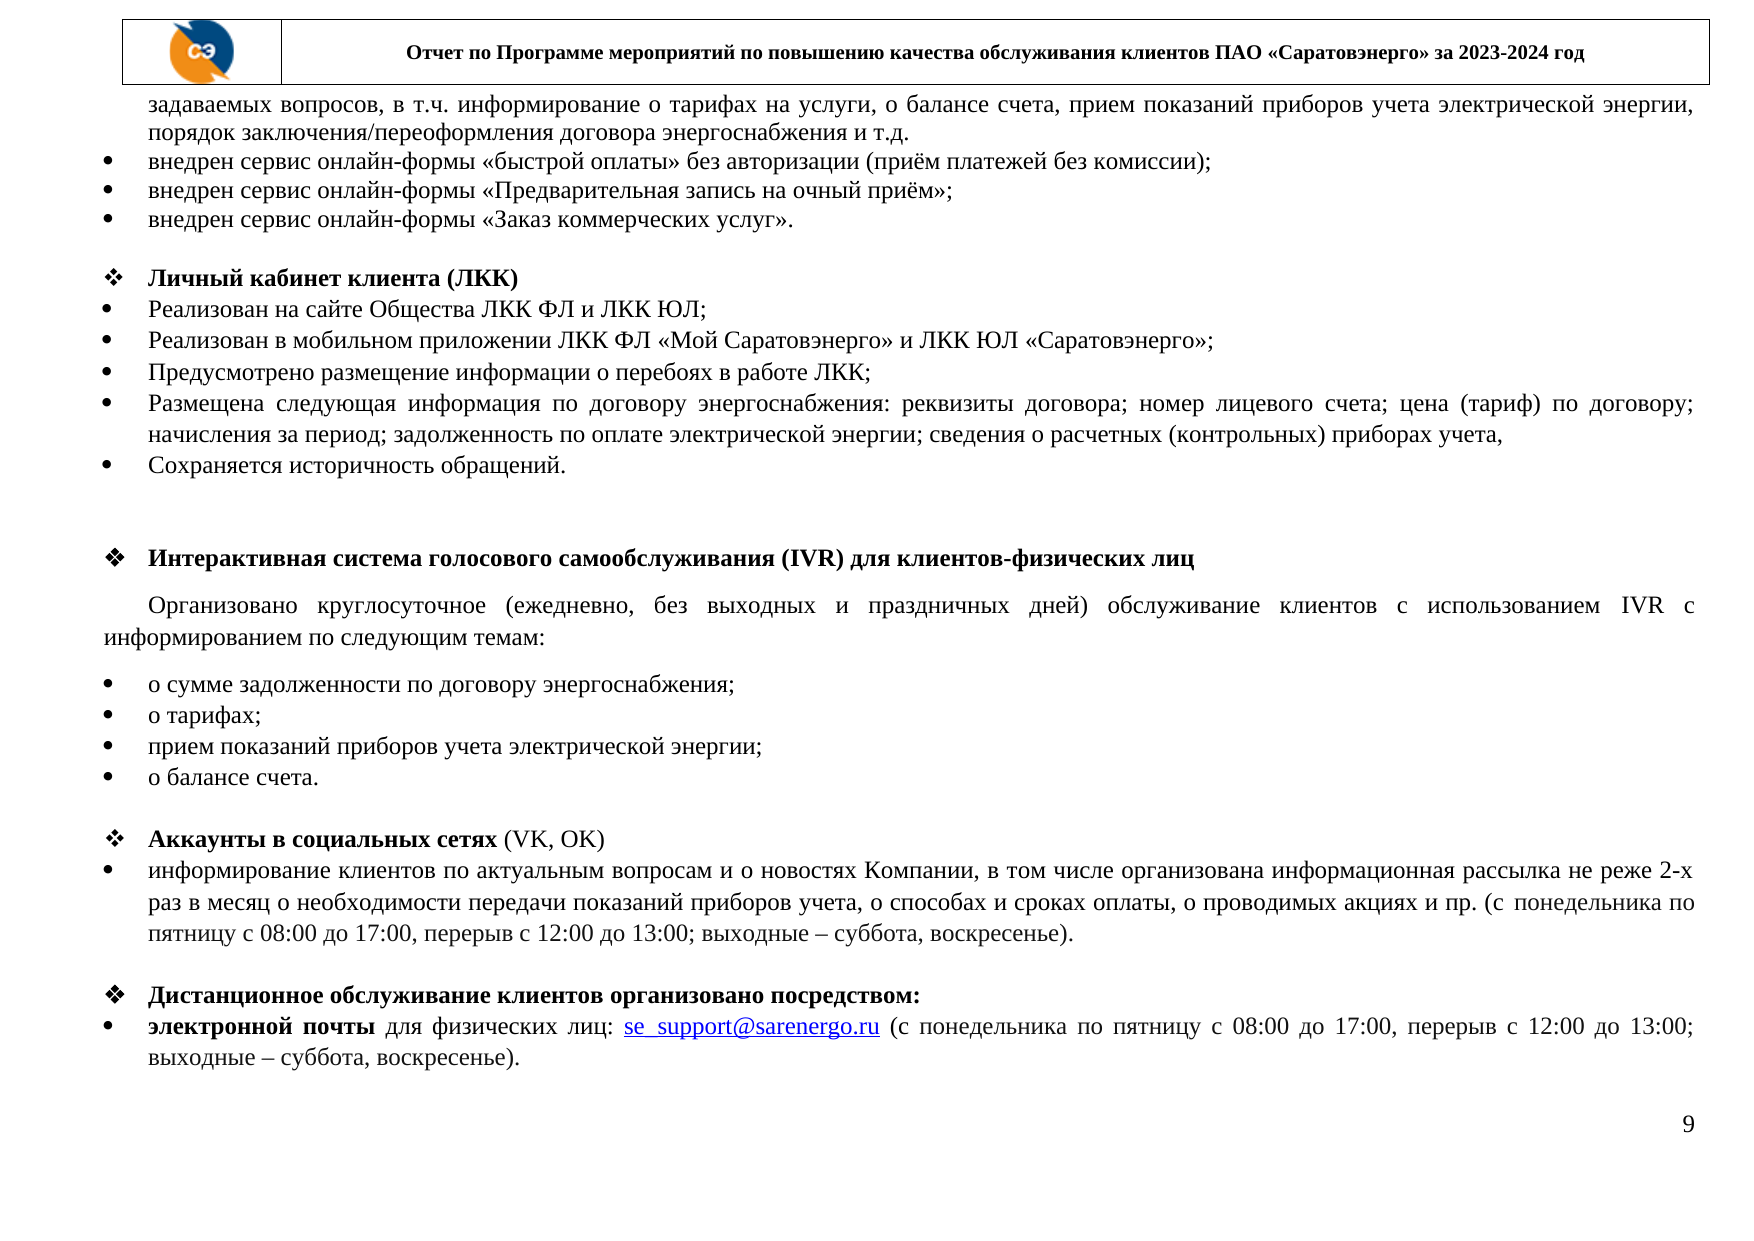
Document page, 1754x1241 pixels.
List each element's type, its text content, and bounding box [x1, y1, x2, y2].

list Размещена следующая информация по договору энергоснабжения: реквизиты договора; номер лицевого счета; цена (тариф) по договору; начисления за период; задолженность по оплате электрической энергии; сведения о расчетных (контрольных) приборах учета, [102, 388, 1695, 447]
list внедрен сервис онлайн-формы «Заказ коммерческих услуг». [103, 204, 1695, 232]
list Реализован в мобильном приложении ЛКК ФЛ «Мой Саратовэнерго» и ЛКК ЮЛ «Саратовэнерго»; [102, 326, 1695, 354]
text Организовано круглосуточное (ежедневно, без выходных и праздничных дней) обслуживание клиентов с использованием IVR с информированием по следующим темам: [103, 591, 1695, 650]
list Предусмотрено размещение информации о перебоях в работе ЛКК; [102, 357, 1695, 385]
list Дистанционное обслуживание клиентов организовано посредством: [103, 980, 1695, 1008]
list информирование клиентов по актуальным вопросам и о новостях Компании, в том числе организована информационная рассылка не реже 2-х раз в месяц о необходимости передачи показаний приборов учета, о способах и сроках оплаты, о проводимых акциях и пр. (с понедельника по пятницу с 08:00 до 17:00, перерыв с 12:00 до 13:00; выходные – суббота, воскресенье). [103, 856, 1695, 946]
list внедрен сервис онлайн-формы «Предварительная запись на очный приём»; [103, 175, 1695, 204]
list о балансе счета. [103, 762, 1695, 791]
list Реализован на сайте Общества ЛКК ФЛ и ЛКК ЮЛ; [102, 294, 1695, 323]
list Аккаунты в социальных сетях (VK, OK) [103, 824, 1695, 853]
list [103, 89, 1695, 146]
list Интерактивная система голосового самообслуживания (IVR) для клиентов-физических лиц [103, 543, 1695, 572]
list внедрен сервис онлайн-формы «быстрой оплаты» без авторизации (приём платежей без комиссии); [103, 146, 1695, 175]
list Сохраняется историчность обращений. [102, 450, 1695, 478]
list Личный кабинет клиента (ЛКК) [102, 263, 1695, 292]
list электронной почты для физических лиц: se_support@sarenergo.ru (с понедельника по пятницу с 08:00 до 17:00, перерыв с 12:00 до 13:00; выходные – суббота, воскресенье). [103, 1011, 1695, 1071]
list о тарифах; [103, 700, 1695, 729]
list о сумме задолженности по договору энергоснабжения; [103, 669, 1695, 698]
picture [169, 20, 234, 84]
list прием показаний приборов учета электрической энергии; [103, 731, 1695, 760]
